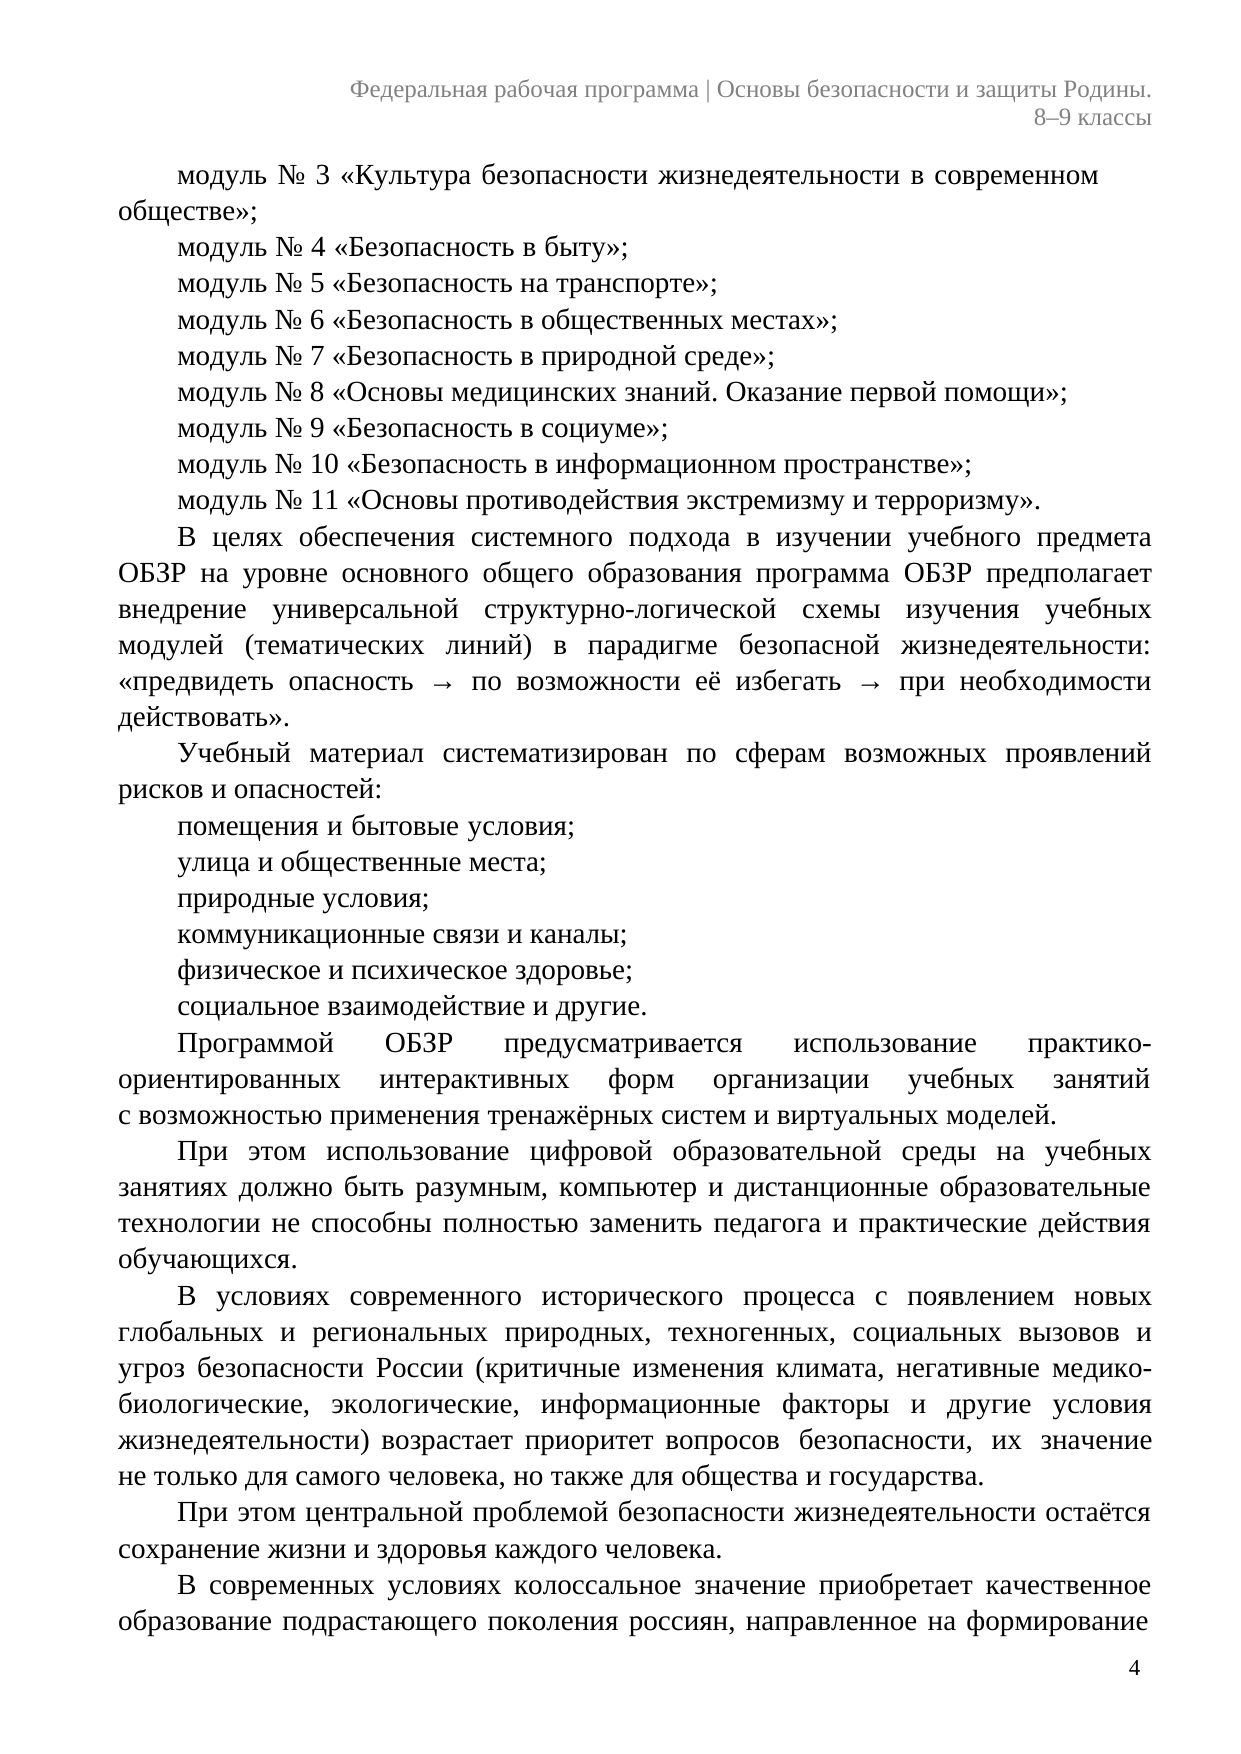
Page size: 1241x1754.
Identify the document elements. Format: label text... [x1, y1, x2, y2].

text В условиях современного исторического процесса с появлением новых глобальных и региональных природных, техногенных, социальных вызовов и угроз безопасности России (критичные изменения климата, негативные медико- биологические, экологические, информационные факторы и другие условия жизнедеятельности) возрастает приоритет вопросов безопасности, их значение не только для самого человека, но также для общества и государства. [118, 1278, 1152, 1492]
text Программой ОБЗР предусматривается использование практико- ориентированных интерактивных форм организации учебных занятий с возможностью применения тренажёрных систем и виртуальных моделей. [118, 1025, 1152, 1131]
text модуль № 8 «Основы медицинских знаний. Оказание первой помощи»; модуль № 9 «Безопасность в социуме»; [177, 374, 1070, 444]
text Учебный материал систематизирован по сферам возможных проявлений рисков и опасностей: [118, 736, 1152, 805]
text При этом центральной проблемой безопасности жизнедеятельности остаётся сохранение жизни и здоровья каждого человека. [118, 1494, 1152, 1564]
text В современных условиях колоссальное значение приобретает качественное образование подрастающего поколения россиян, направленное на формирование [118, 1567, 1152, 1637]
text помещения и бытовые условия; улица и общественные места; природные условия; коммуникационные связи и каналы; физическое и психическое здоровье; социальное взаимодействие и другие. [177, 808, 648, 1022]
text При этом использование цифровой образовательной среды на учебных занятиях должно быть разумным, компьютер и дистанционные образовательные технологии не способны полностью заменить педагога и практические действия обучающихся. [118, 1133, 1152, 1275]
text модуль № 6 «Безопасность в общественных местах»; модуль № 7 «Безопасность в природной среде»; [177, 302, 840, 371]
text модуль № 4 «Безопасность в быту»; модуль № 5 «Безопасность на транспорте»; [177, 229, 718, 299]
text модуль № 3 «Культура безопасности жизнедеятельности в современном обществе»; [118, 157, 1163, 227]
text модуль № 10 «Безопасность в информационном пространстве»; модуль № 11 «Основы противодействия экстремизму и терроризму». [177, 446, 1045, 516]
text В целях обеспечения системного подхода в изучении учебного предмета ОБЗР на уровне основного общего образования программа ОБЗР предполагает внедрение универсальной структурно-логической схемы изучения учебных модулей (тематических линий) в парадигме безопасной жизнедеятельности: «предвидеть опасность → по возможности её избегать → при необходимости действовать». [118, 519, 1152, 733]
